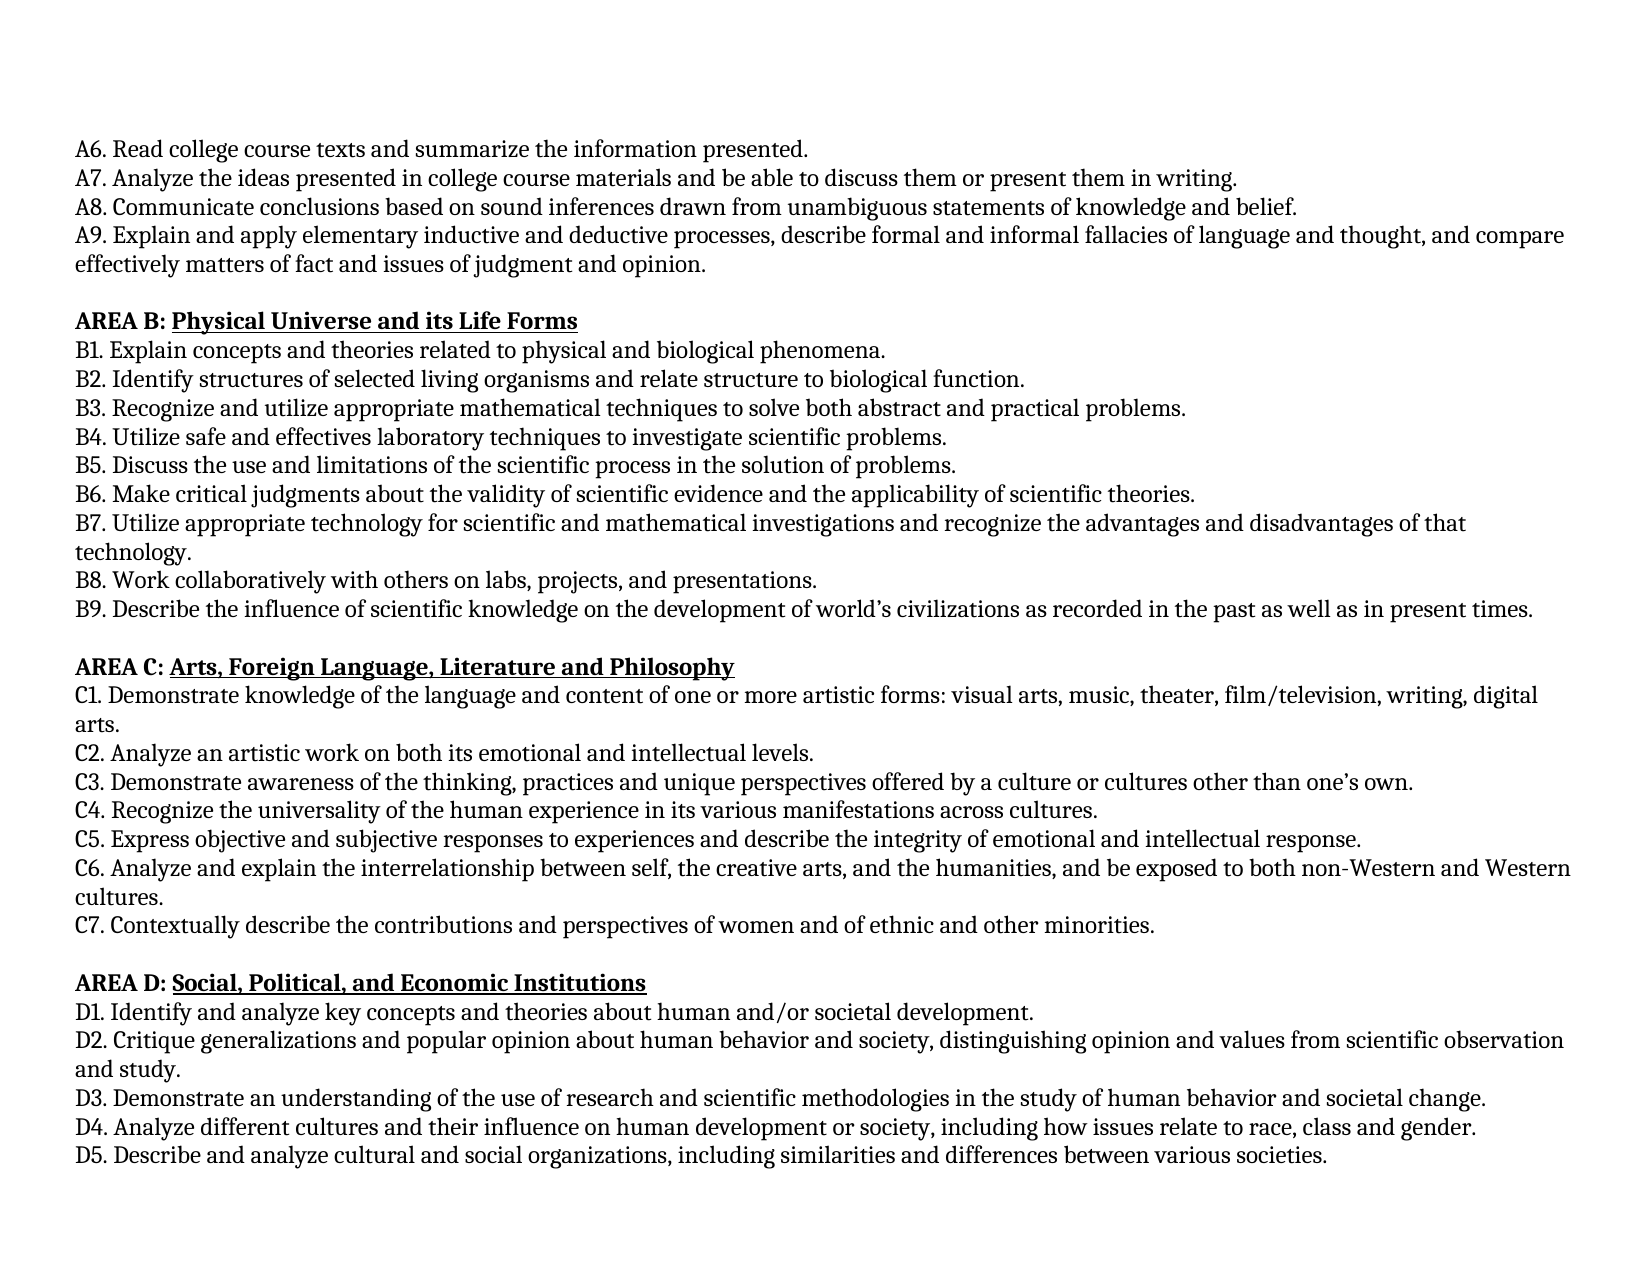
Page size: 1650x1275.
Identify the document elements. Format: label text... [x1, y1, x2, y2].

text D4. Analyze different cultures and their influence on human development or society, including how issues relate to race, class and gender. [75, 1112, 1575, 1141]
text A8. Communicate conclusions based on sound inferences drawn from unambiguous statements of knowledge and belief. [75, 192, 1575, 221]
text D5. Describe and analyze cultural and social organizations, including similarities and differences between various societies. [75, 1141, 1575, 1170]
text B7. Utilize appropriate technology for scientific and mathematical investigations and recognize the advantages and disadvantages of that technology. [75, 509, 1575, 566]
text A7. Analyze the ideas presented in college course materials and be able to discuss them or present them in writing. [75, 164, 1575, 192]
text B5. Discuss the use and limitations of the scientific process in the solution of problems. [75, 451, 1575, 480]
text C4. Recognize the universality of the human experience in its various manifestations across cultures. [75, 796, 1575, 825]
text B9. Describe the influence of scientific knowledge on the development of world’s civilizations as recorded in the past as well as in present times. [75, 595, 1575, 624]
text D2. Critique generalizations and popular opinion about human behavior and society, distinguishing opinion and values from scientific observation and study. [75, 1026, 1575, 1084]
text D1. Identify and analyze key concepts and theories about human and/or societal development. [75, 997, 1575, 1026]
text B3. Recognize and utilize appropriate mathematical techniques to solve both abstract and practical problems. [75, 394, 1575, 422]
text B4. Utilize safe and effectives laboratory techniques to investigate scientific problems. [75, 422, 1575, 451]
text C2. Analyze an artistic work on both its emotional and intellectual levels. [75, 739, 1575, 767]
text D3. Demonstrate an understanding of the use of research and scientific methodologies in the study of human behavior and societal change. [75, 1084, 1575, 1112]
text AREA C: Arts, Foreign Language, Literature and Philosophy [75, 652, 1575, 681]
text B1. Explain concepts and theories related to physical and biological phenomena. [75, 336, 1575, 365]
text AREA B: Physical Universe and its Life Forms [75, 307, 1575, 336]
text C6. Analyze and explain the interrelationship between self, the creative arts, and the humanities, and be exposed to both non-Western and Western cultures. [75, 854, 1575, 911]
text AREA D: Social, Political, and Economic Institutions [75, 969, 1575, 997]
text C5. Express objective and subjective responses to experiences and describe the integrity of emotional and intellectual response. [75, 825, 1575, 854]
text B8. Work collaboratively with others on labs, projects, and presentations. [75, 566, 1575, 595]
text A6. Read college course texts and summarize the information presented. [75, 135, 1575, 164]
text A9. Explain and apply elementary inductive and deductive processes, describe formal and informal fallacies of language and thought, and compare effectively matters of fact and issues of judgment and opinion. [75, 221, 1575, 279]
text C1. Demonstrate knowledge of the language and content of one or more artistic forms: visual arts, music, theater, film/television, writing, digital arts. [75, 681, 1575, 739]
text B2. Identify structures of selected living organisms and relate structure to biological function. [75, 365, 1575, 394]
text C3. Demonstrate awareness of the thinking, practices and unique perspectives offered by a culture or cultures other than one’s own. [75, 767, 1575, 796]
text B6. Make critical judgments about the validity of scientific evidence and the applicability of scientific theories. [75, 480, 1575, 509]
text C7. Contextually describe the contributions and perspectives of women and of ethnic and other minorities. [75, 911, 1575, 940]
